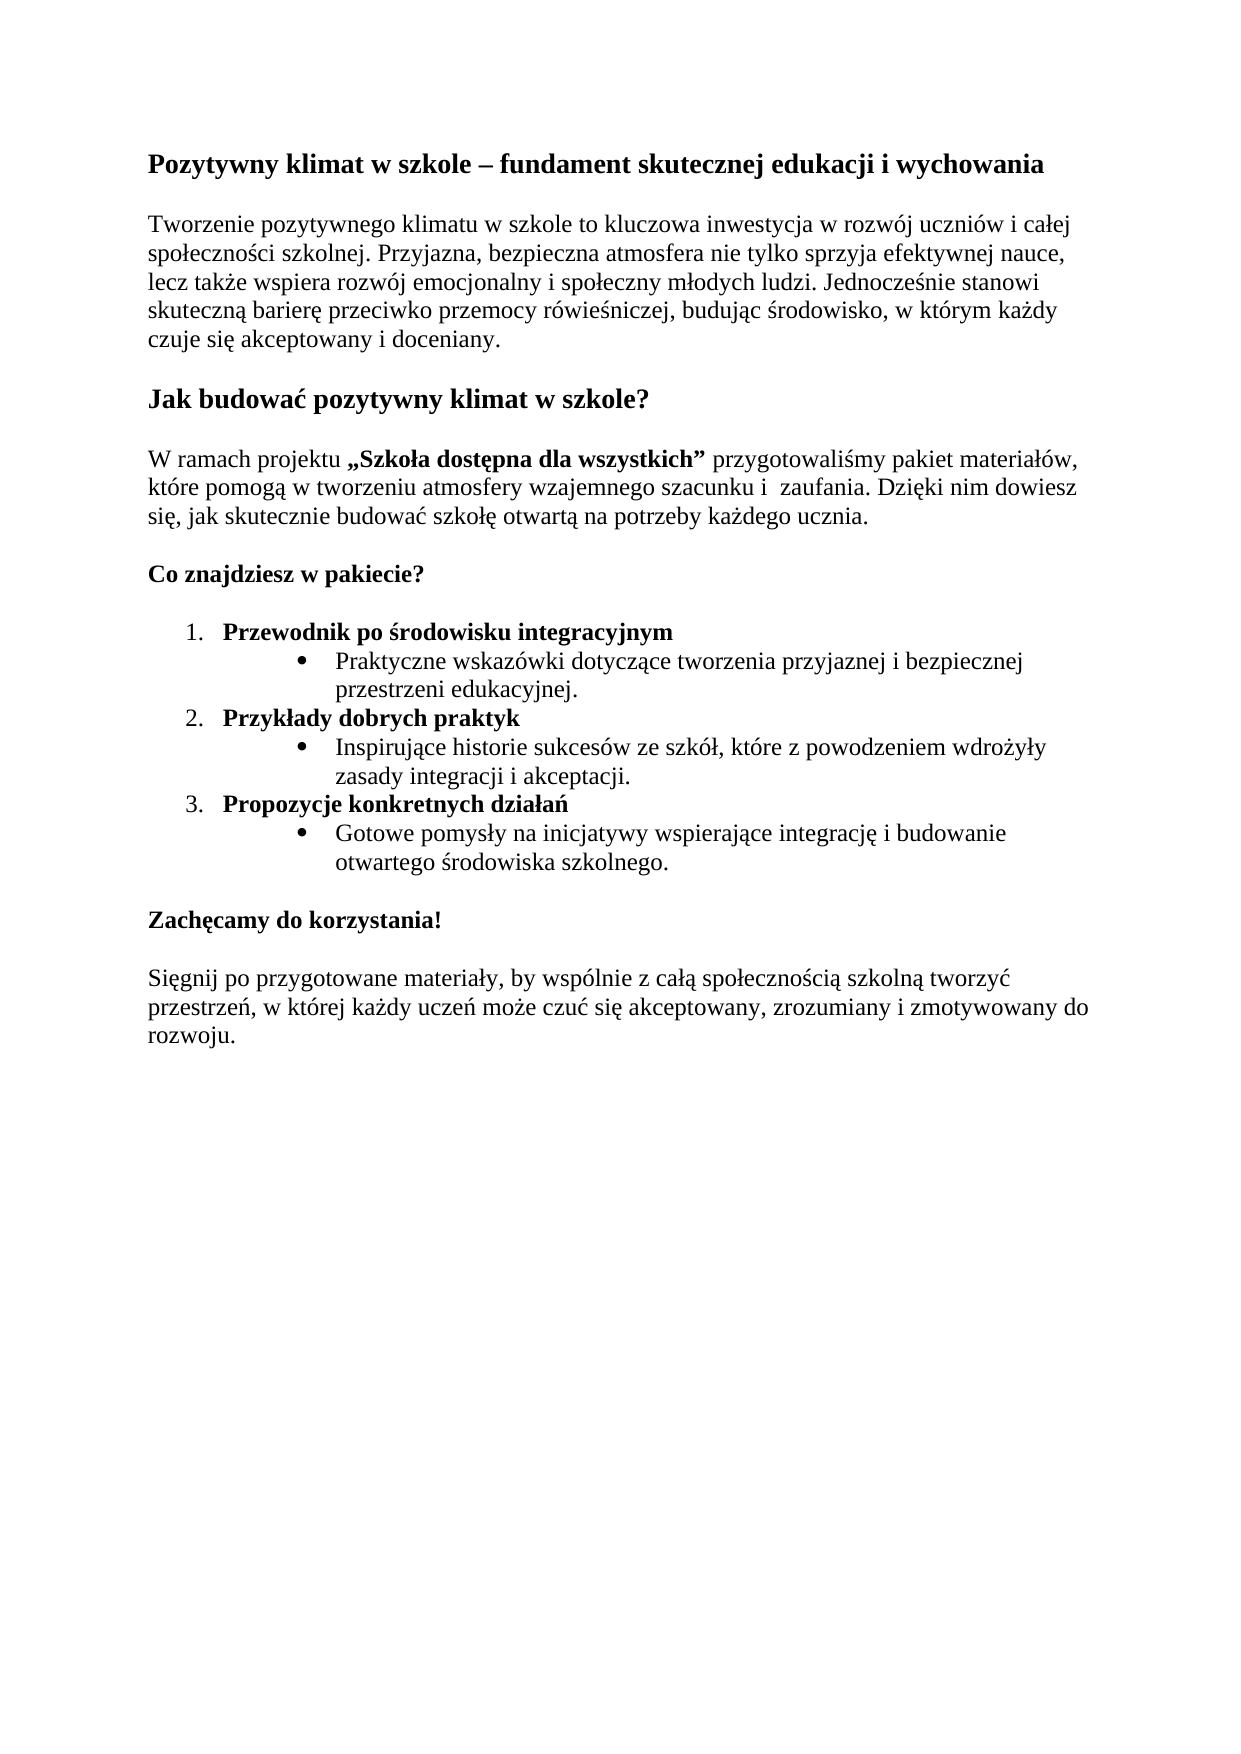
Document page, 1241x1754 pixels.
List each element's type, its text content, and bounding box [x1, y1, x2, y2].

text Co znajdziesz w pakiecie? [148, 559, 1093, 588]
list Przykłady dobrych praktyk [185, 703, 1093, 732]
list Gotowe pomysły na inicjatywy wspierające integrację i budowanie otwartego środowiska szkolnego. [298, 818, 1093, 876]
text Jak budować pozytywny klimat w szkole? [148, 382, 1093, 414]
text Sięgnij po przygotowane materiały, by wspólnie z całą społecznością szkolną tworzyć przestrzeń, w której każdy uczeń może czuć się akceptowany, zrozumiany i zmotywowany do rozwoju. [148, 963, 1093, 1049]
text Pozytywny klimat w szkole – fundament skutecznej edukacji i wychowania [148, 148, 1093, 180]
text Tworzenie pozytywnego klimatu w szkole to kluczowa inwestycja w rozwój uczniów i całej społeczności szkolnej. Przyjazna, bezpieczna atmosfera nie tylko sprzyja efektywnej nauce, lecz także wspiera rozwój emocjonalny i społeczny młodych ludzi. Jednocześnie stanowi skuteczną barierę przeciwko przemocy rówieśniczej, budując środowisko, w którym każdy czuje się akceptowany i doceniany. [148, 209, 1093, 353]
text W ramach projektu „Szkoła dostępna dla wszystkich” przygotowaliśmy pakiet materiałów, które pomogą w tworzeniu atmosfery wzajemnego szacunku i zaufania. Dzięki nim dowiesz się, jak skutecznie budować szkołę otwartą na potrzeby każdego ucznia. [148, 444, 1093, 530]
list Praktyczne wskazówki dotyczące tworzenia przyjaznej i bezpiecznej przestrzeni edukacyjnej. [298, 646, 1093, 703]
list Propozycje konkretnych działań [185, 789, 1093, 818]
list Przewodnik po środowisku integracyjnym [185, 617, 1093, 646]
list Inspirujące historie sukcesów ze szkół, które z powodzeniem wdrożyły zasady integracji i akceptacji. [298, 732, 1093, 789]
text Zachęcamy do korzystania! [148, 905, 1093, 934]
